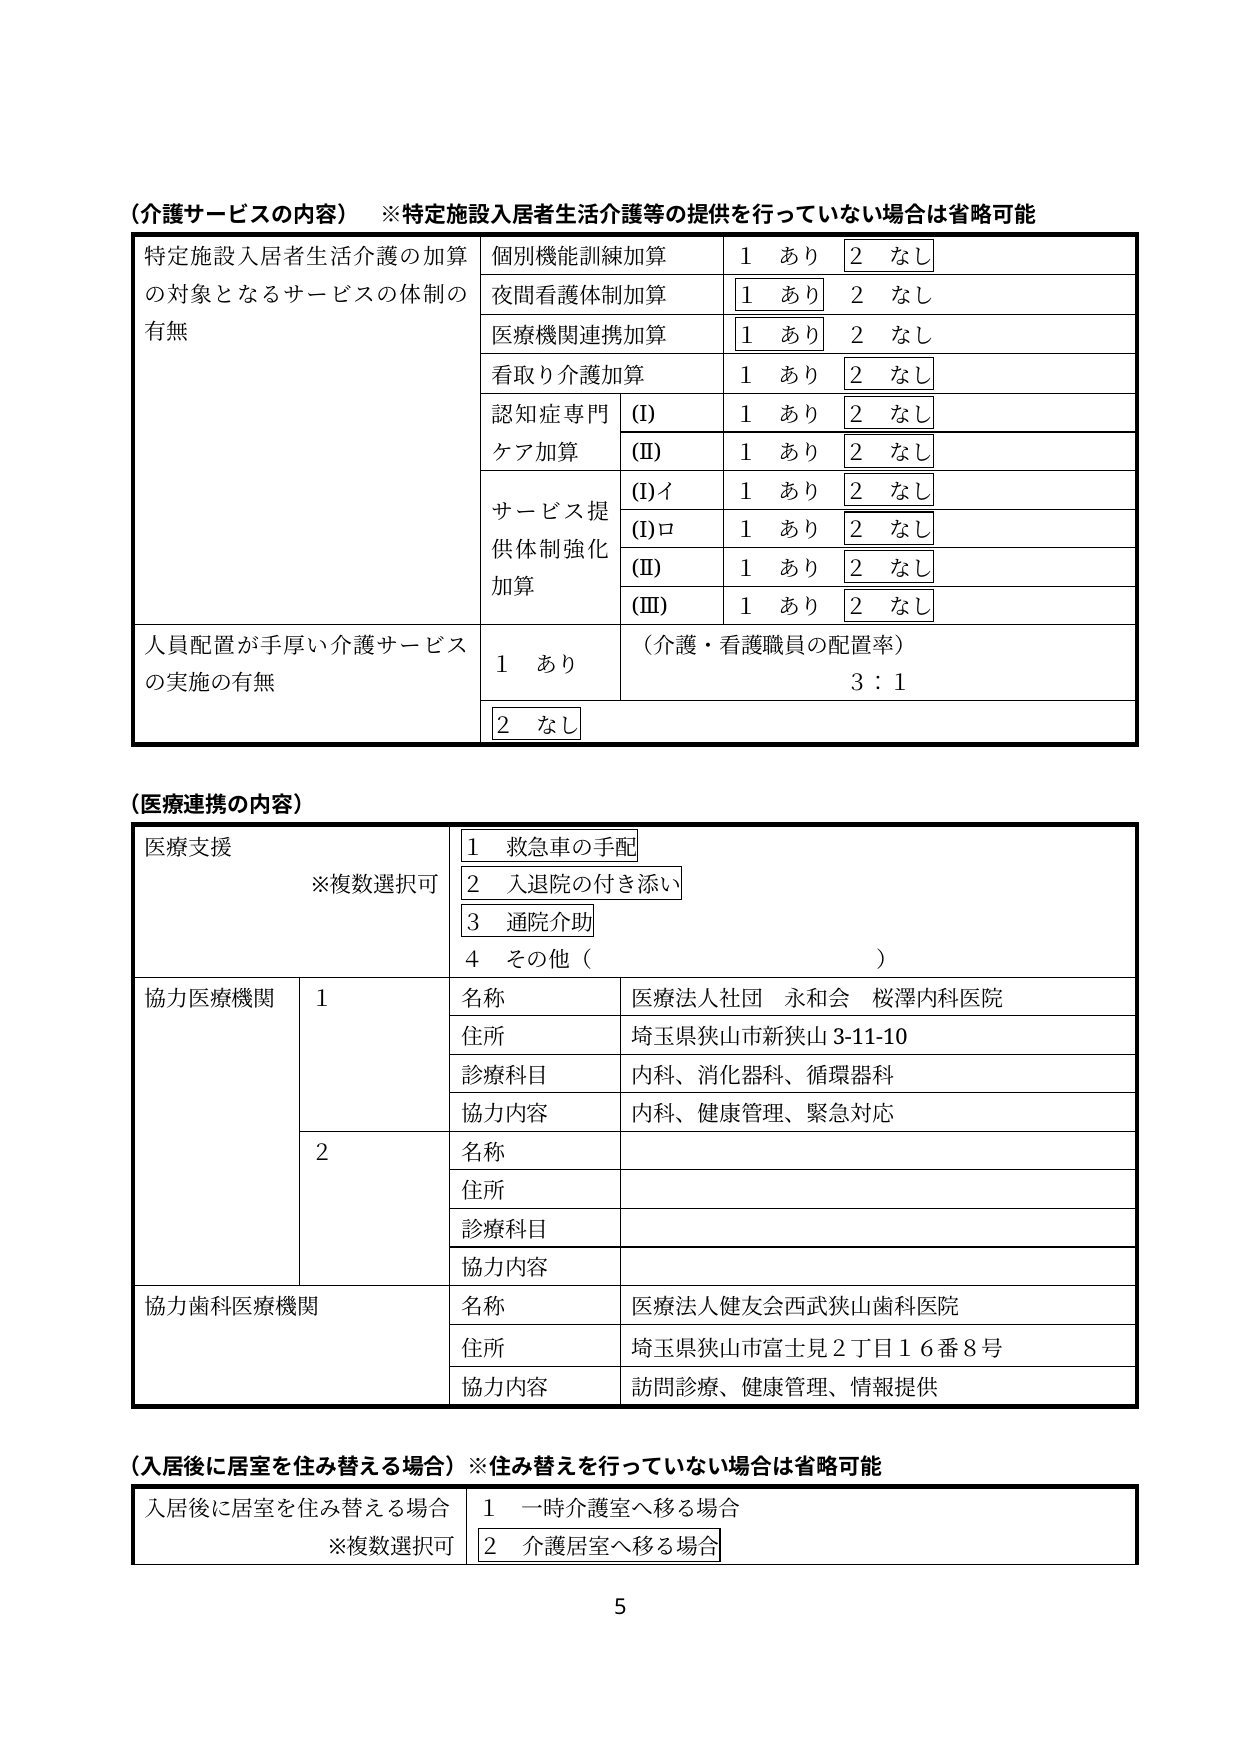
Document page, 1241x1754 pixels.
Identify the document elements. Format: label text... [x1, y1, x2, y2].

table_cell (Ⅰ) [621, 394, 723, 431]
table_cell １ あり ２ なし [724, 315, 1135, 353]
table_header １ 救急車の手配 ２ 入退院の付き添い ３ 通院介助 ４ その他（ ） [450, 827, 1135, 977]
table_cell 協力歯科医療機関 [135, 1286, 449, 1404]
table_cell [621, 1132, 1135, 1169]
table_cell 人員配置が手厚い介護サービスの実施の有無 [135, 625, 480, 742]
table_cell 協力内容 [450, 1367, 620, 1404]
table_cell (Ⅱ) [621, 433, 723, 470]
text （医療連携の内容） [118, 784, 1122, 822]
table_cell 住所 [450, 1325, 620, 1366]
table_cell 夜間看護体制加算 [481, 275, 723, 314]
table_cell １ [300, 978, 449, 1131]
table_cell (Ⅱ) [621, 548, 723, 586]
table_cell ２ [300, 1132, 449, 1285]
table_header 個別機能訓練加算 [481, 237, 723, 274]
table_cell 医療法人社団 永和会 桜澤内科医院 [621, 978, 1135, 1015]
table_cell １ あり ２ なし [724, 394, 1135, 431]
table_cell 名称 [450, 1286, 620, 1323]
table_cell 看取り介護加算 [481, 354, 723, 393]
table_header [467, 1489, 1135, 1564]
table_cell １ あり ２ なし [724, 471, 1135, 508]
table_cell [621, 1209, 1135, 1246]
table_cell １ あり ２ なし [724, 275, 1135, 314]
table_header 特定施設入居者生活介護の加算の対象となるサービスの体制の有無 [135, 237, 480, 624]
table_cell 内科、消化器科、循環器科 [621, 1055, 1135, 1092]
table_cell 診療科目 [450, 1055, 620, 1092]
table_cell サービス提供体制強化加算 [481, 471, 620, 624]
table_cell (Ⅲ) [621, 587, 723, 624]
table_cell [621, 1248, 1135, 1285]
table_cell 協力内容 [450, 1248, 620, 1285]
table_cell 名称 [450, 978, 620, 1015]
text （介護サービスの内容） ※特定施設入居者生活介護等の提供を行っていない場合は省略可能 [118, 194, 1122, 232]
table_cell １ あり ２ なし [724, 548, 1135, 586]
table_cell １ あり ２ なし [724, 510, 1135, 547]
text （入居後に居室を住み替える場合）※住み替えを行っていない場合は省略可能 [118, 1446, 1122, 1484]
table_cell (Ⅰ)ロ [621, 510, 723, 547]
table_cell １ あり ２ なし [724, 433, 1135, 470]
table_cell １ あり ２ なし [724, 354, 1135, 393]
table_cell (Ⅰ)イ [621, 471, 723, 508]
table_cell 訪問診療、健康管理、情報提供 [621, 1367, 1135, 1404]
table_cell [621, 1170, 1135, 1208]
table_cell ２ なし [481, 701, 1135, 742]
table_cell １ あり [481, 625, 620, 700]
table_cell 埼玉県狭山市新狭山3-11-10 [621, 1016, 1135, 1054]
table_cell 名称 [450, 1132, 620, 1169]
table_header １ あり ２ なし [724, 237, 1135, 274]
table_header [135, 1489, 466, 1564]
table_cell 診療科目 [450, 1209, 620, 1246]
table_cell 埼玉県狭山市富士見２丁目１６番８号 [621, 1325, 1135, 1366]
table_cell 内科、健康管理、緊急対応 [621, 1093, 1135, 1131]
table_cell １ あり ２ なし [724, 587, 1135, 624]
table_cell 住所 [450, 1016, 620, 1054]
table_cell 医療機関連携加算 [481, 315, 723, 353]
table_cell 医療法人健友会西武狭山歯科医院 [621, 1286, 1135, 1323]
table_cell 協力内容 [450, 1093, 620, 1131]
table_cell 認知症専門ケア加算 [481, 394, 620, 470]
table_cell 住所 [450, 1170, 620, 1208]
table_header 医療支援 ※複数選択可 [135, 827, 449, 977]
table_cell 協力医療機関 [135, 978, 299, 1285]
table_cell （介護・看護職員の配置率） ３：１ [621, 625, 1135, 700]
